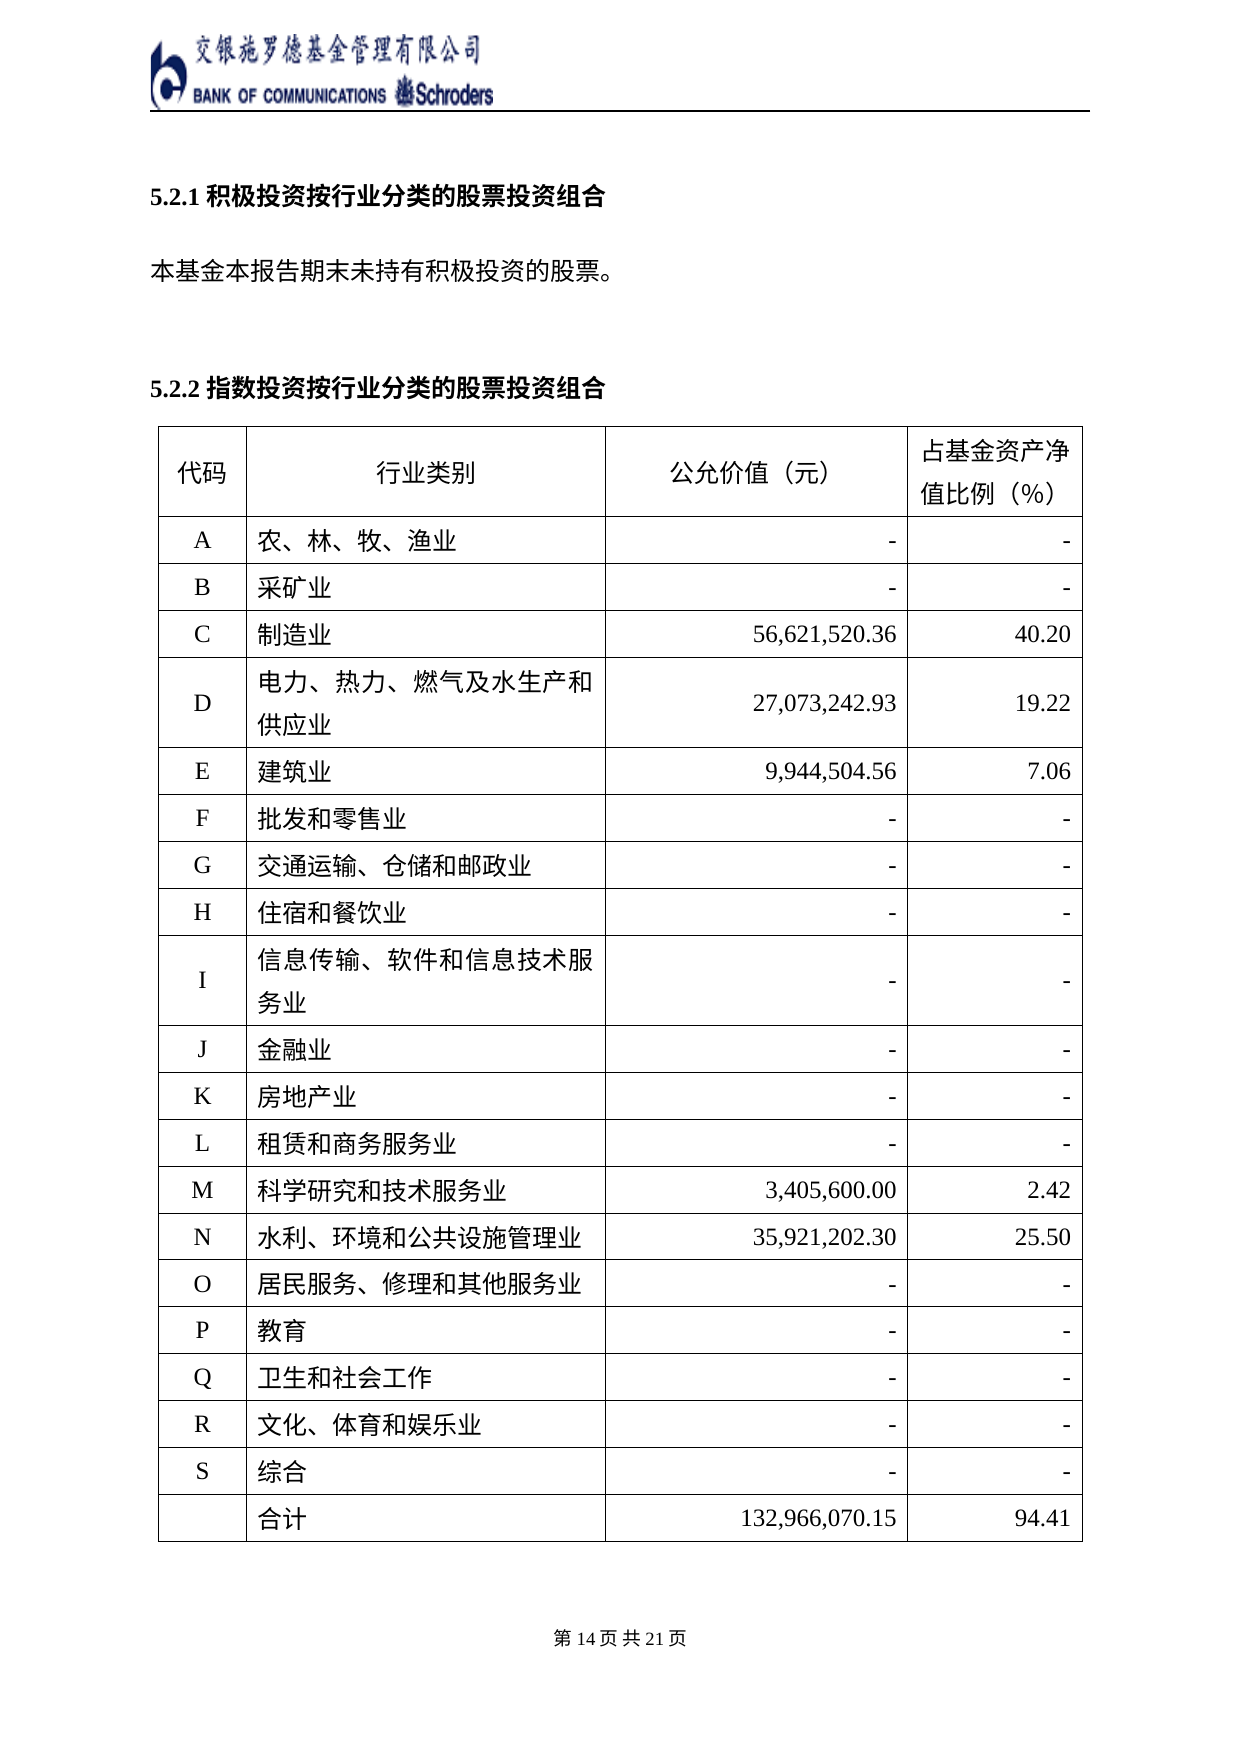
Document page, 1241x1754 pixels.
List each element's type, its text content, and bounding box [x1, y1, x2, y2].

table_cell 7.06 [908, 748, 1082, 794]
table_cell 2.42 [908, 1167, 1082, 1212]
table_cell P [159, 1307, 246, 1353]
table_header 行业类别 [247, 427, 605, 516]
table_cell - [908, 936, 1082, 1025]
table_cell 电力、热力、燃气及水生产和供应业 [247, 658, 605, 747]
table_cell I [159, 936, 246, 1025]
table_cell 建筑业 [247, 748, 605, 794]
table_cell - [606, 517, 907, 563]
table_cell - [908, 889, 1082, 934]
table_cell - [908, 1260, 1082, 1306]
text 本基金本报告期末未持有积极投资的股票。 [150, 237, 1090, 302]
table_cell 56,621,520.36 [606, 611, 907, 657]
table_header 占基金资产净值比例（％） [908, 427, 1082, 516]
table_cell 卫生和社会工作 [247, 1354, 605, 1400]
table_cell 采矿业 [247, 564, 605, 610]
table_cell - [908, 517, 1082, 563]
table_cell D [159, 658, 246, 747]
text 积极投资按行业分类的股票投资组合 [150, 162, 1090, 227]
table_cell B [159, 564, 246, 610]
table_header 公允价值（元） [606, 427, 907, 516]
table_cell 40.20 [908, 611, 1082, 657]
table_cell - [908, 1307, 1082, 1353]
table_cell - [908, 1073, 1082, 1119]
table_cell 19.22 [908, 658, 1082, 747]
table_cell - [606, 889, 907, 934]
table_cell - [606, 1401, 907, 1447]
table_cell A [159, 517, 246, 563]
table_cell 信息传输、软件和信息技术服务业 [247, 936, 605, 1025]
table_cell 农、林、牧、渔业 [247, 517, 605, 563]
table_cell - [606, 1354, 907, 1400]
table_cell - [908, 1120, 1082, 1166]
table_cell C [159, 611, 246, 657]
table_cell - [606, 842, 907, 888]
table_cell - [908, 1354, 1082, 1400]
table_cell Q [159, 1354, 246, 1400]
table_cell 35,921,202.30 [606, 1214, 907, 1259]
text 指数投资按行业分类的股票投资组合 [150, 354, 1090, 419]
table_cell - [606, 1120, 907, 1166]
table_cell - [606, 564, 907, 610]
table_cell 合计 [247, 1495, 605, 1541]
table_cell 132,966,070.15 [606, 1495, 907, 1541]
table_cell 文化、体育和娱乐业 [247, 1401, 605, 1447]
table_cell F [159, 795, 246, 841]
table_cell 科学研究和技术服务业 [247, 1167, 605, 1212]
table_cell 批发和零售业 [247, 795, 605, 841]
table_cell E [159, 748, 246, 794]
table_cell - [908, 795, 1082, 841]
table_cell R [159, 1401, 246, 1447]
table_cell G [159, 842, 246, 888]
table_cell - [606, 1448, 907, 1494]
table_cell - [606, 936, 907, 1025]
table_cell 3,405,600.00 [606, 1167, 907, 1212]
table_cell N [159, 1214, 246, 1259]
table_cell K [159, 1073, 246, 1119]
table_cell - [606, 1260, 907, 1306]
table_cell 住宿和餐饮业 [247, 889, 605, 934]
table_cell 9,944,504.56 [606, 748, 907, 794]
table_cell M [159, 1167, 246, 1212]
table_cell - [606, 795, 907, 841]
table_cell 租赁和商务服务业 [247, 1120, 605, 1166]
table_cell 房地产业 [247, 1073, 605, 1119]
table_cell 金融业 [247, 1026, 605, 1072]
table_cell 交通运输、仓储和邮政业 [247, 842, 605, 888]
table_cell - [908, 1401, 1082, 1447]
table_cell 制造业 [247, 611, 605, 657]
table_cell [159, 1495, 246, 1541]
table_cell 水利、环境和公共设施管理业 [247, 1214, 605, 1259]
table_cell - [908, 842, 1082, 888]
table_cell J [159, 1026, 246, 1072]
table_cell - [606, 1073, 907, 1119]
table_cell - [908, 1448, 1082, 1494]
table_cell H [159, 889, 246, 934]
table_cell - [606, 1307, 907, 1353]
table_cell 综合 [247, 1448, 605, 1494]
table_cell 25.50 [908, 1214, 1082, 1259]
table_cell - [908, 1026, 1082, 1072]
table_cell 27,073,242.93 [606, 658, 907, 747]
table_cell L [159, 1120, 246, 1166]
table_header 代码 [159, 427, 246, 516]
table_cell 居民服务、修理和其他服务业 [247, 1260, 605, 1306]
table_cell 94.41 [908, 1495, 1082, 1541]
table_cell - [606, 1026, 907, 1072]
table_cell 教育 [247, 1307, 605, 1353]
table_cell - [908, 564, 1082, 610]
table_cell S [159, 1448, 246, 1494]
picture [150, 34, 493, 110]
table_cell O [159, 1260, 246, 1306]
